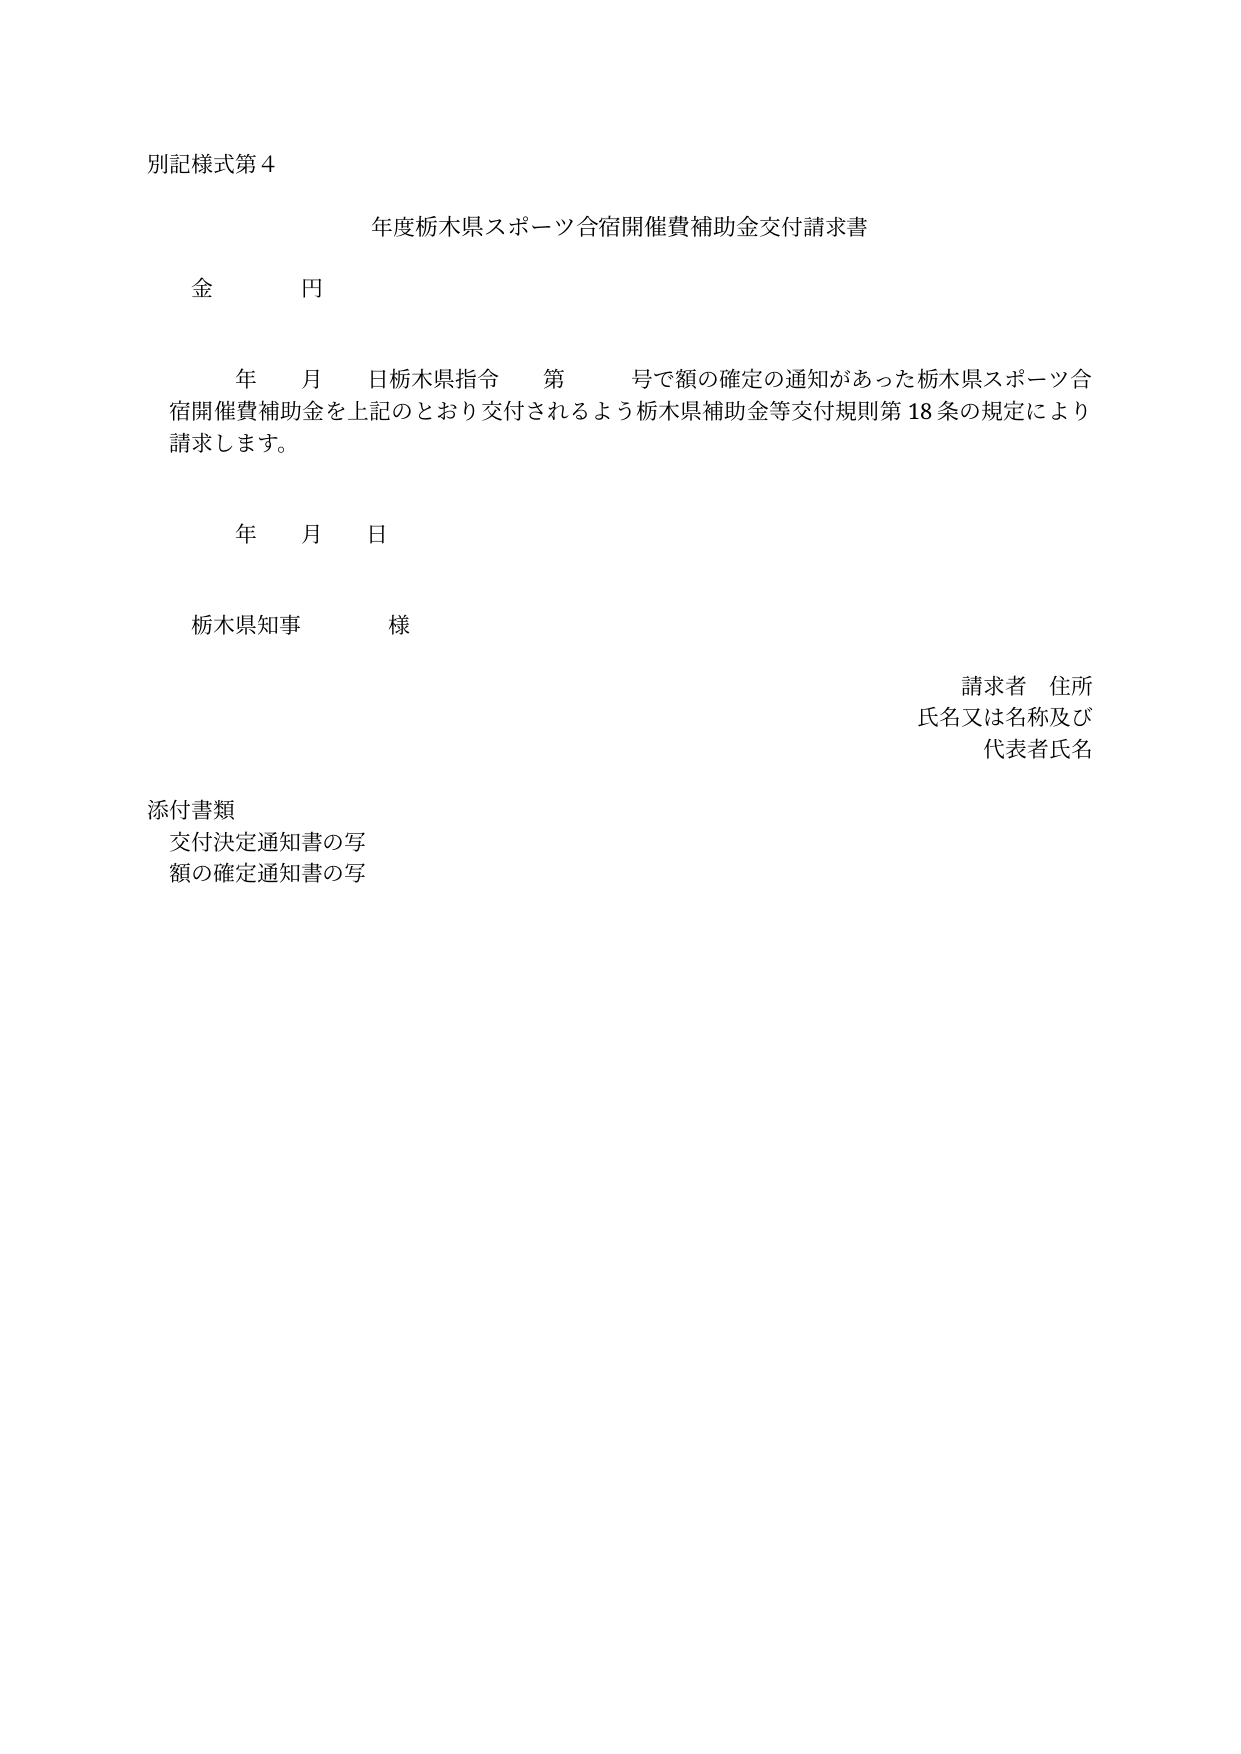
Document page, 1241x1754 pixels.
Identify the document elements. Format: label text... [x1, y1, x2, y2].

text 氏名又は名称及び [148, 701, 1092, 732]
text 添付書類 [148, 793, 1092, 825]
text 額の確定通知書の写 [148, 856, 1092, 888]
text 金 円 [148, 272, 1092, 303]
text 年度栃木県スポーツ合宿開催費補助金交付請求書 [148, 209, 1092, 242]
text 年 月 日 [148, 517, 1092, 548]
text 栃木県知事 様 [148, 608, 1092, 639]
text 請求者 住所 [148, 669, 1092, 701]
text 年 月 日栃木県指令 第 号で額の確定の通知があった栃木県スポーツ合宿開催費補助金を上記のとおり交付されるよう栃木県補助金等交付規則第18条の規定により請求します。 [148, 363, 1092, 457]
text 代表者氏名 [148, 732, 1092, 763]
text 別記様式第４ [148, 148, 1092, 179]
text 交付決定通知書の写 [148, 825, 1092, 856]
